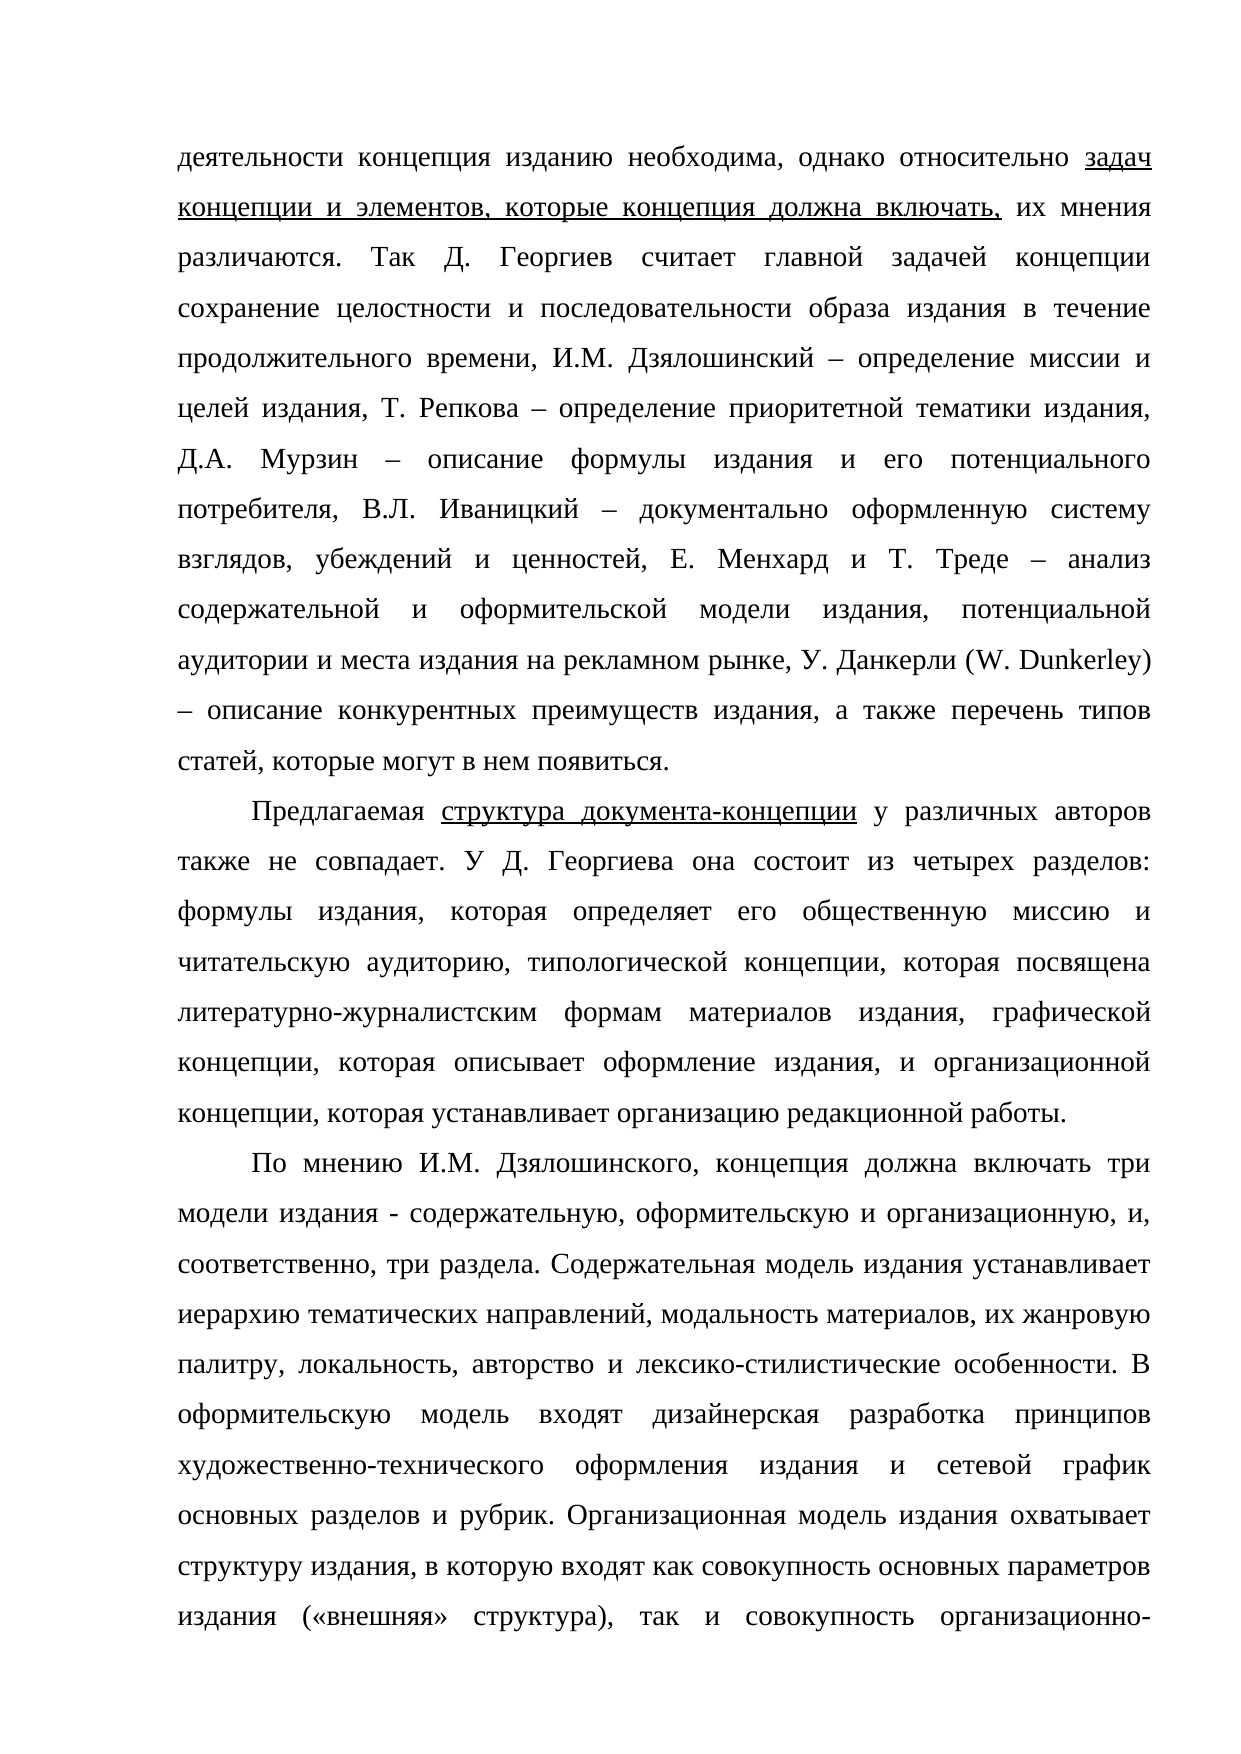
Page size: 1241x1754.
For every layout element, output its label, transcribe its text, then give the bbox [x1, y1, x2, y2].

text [177, 139, 1152, 776]
text Предлагаемая структура документа-концепции у различных авторов также не совпадает. У Д. Георгиева она состоит из четырех разделов: формулы издания, которая определяет его общественную миссию и читательскую аудиторию, типологической концепции, которая посвящена литературно-журналистским формам материалов издания, графической концепции, которая описывает оформление издания, и организационной концепции, которая устанавливает организацию редакционной работы. [177, 793, 1152, 1128]
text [177, 1145, 1152, 1631]
